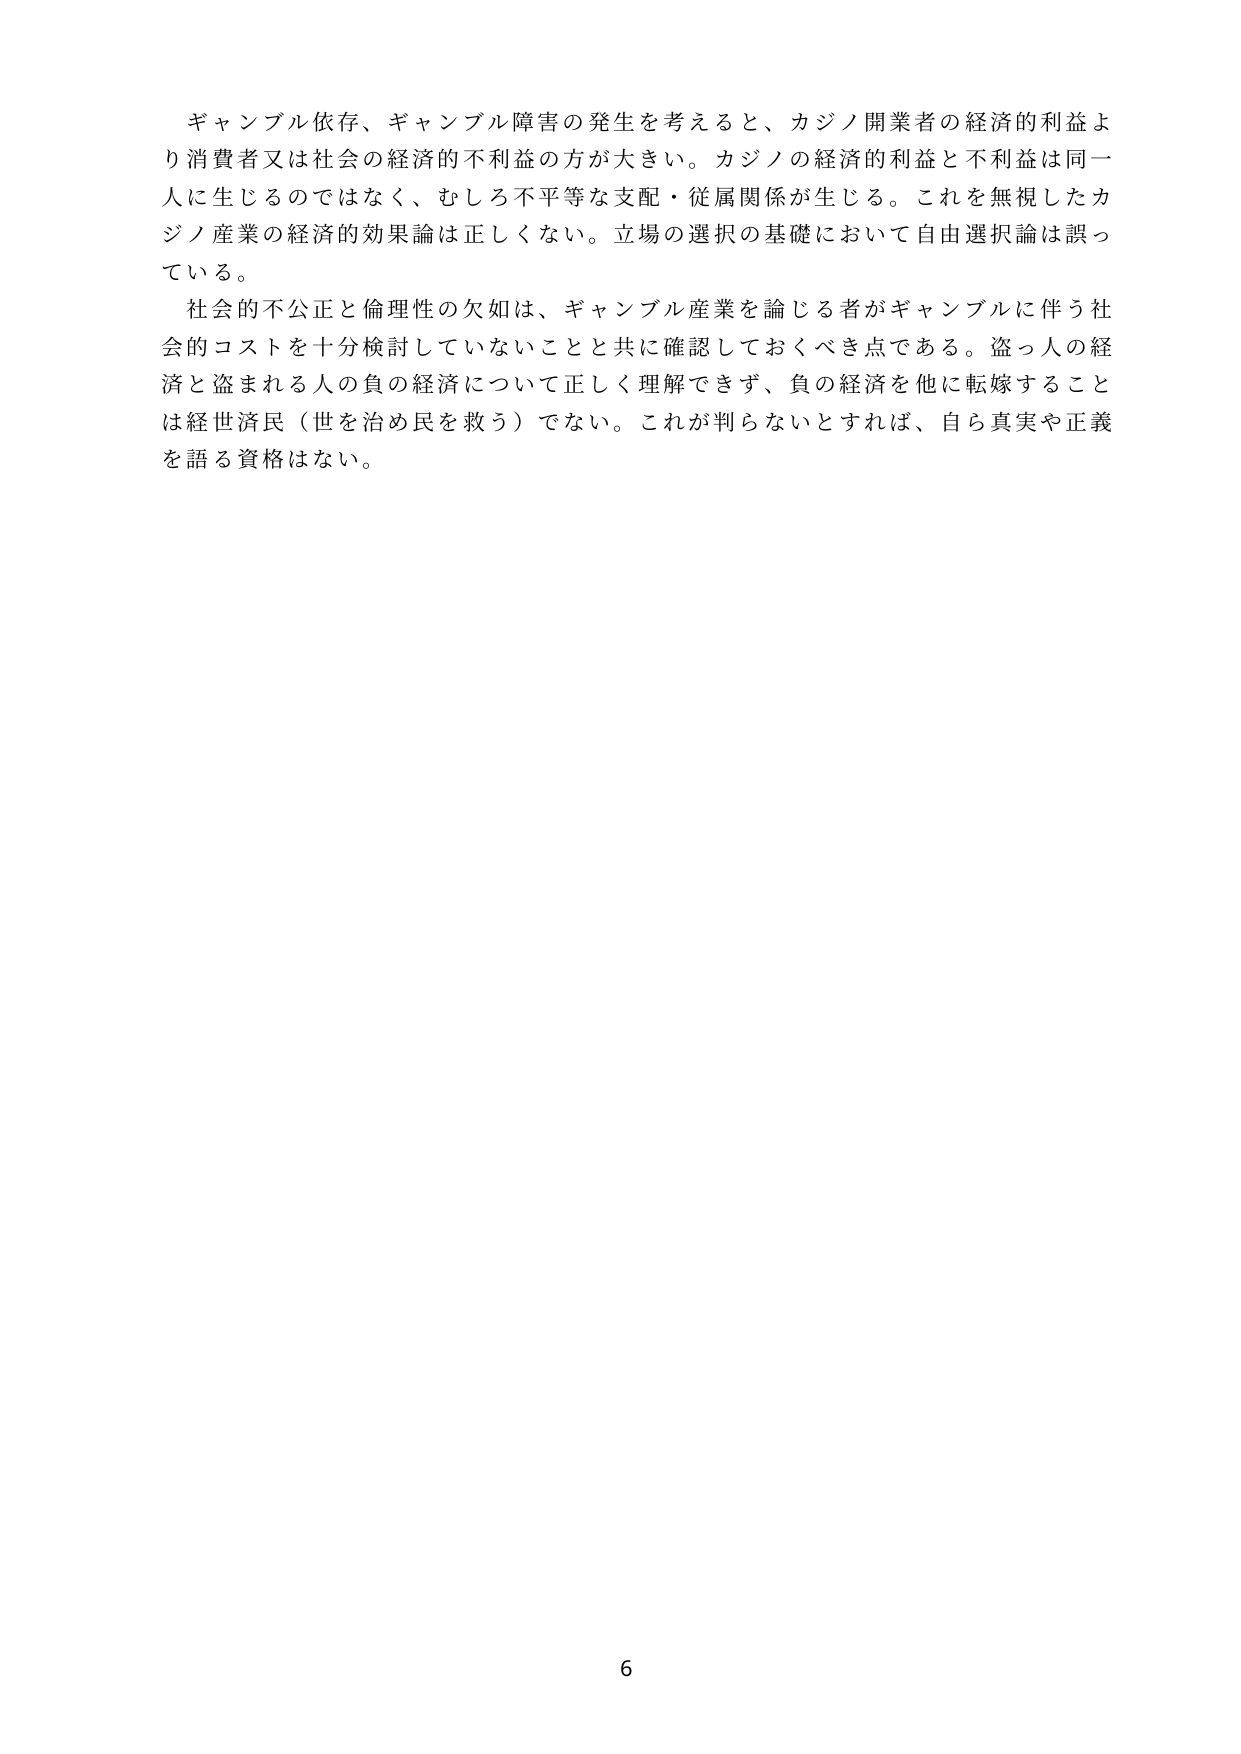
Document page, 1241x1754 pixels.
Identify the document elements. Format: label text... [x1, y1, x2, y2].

text 社会的不公正と倫理性の欠如は、ギャンブル産業を論じる者がギャンブルに伴う社会的コストを十分検討していないことと共に確認しておくべき点である。盗っ人の経済と盗まれる人の負の経済について正しく理解できず、負の経済を他に転嫁することは経世済民（世を治め民を救う）でない。これが判らないとすれば、自ら真実や正義を語る資格はない。 [158, 289, 1116, 477]
text ギャンブル依存、ギャンブル障害の発生を考えると、カジノ開業者の経済的利益より消費者又は社会の経済的不利益の方が大きい。カジノの経済的利益と不利益は同一人に生じるのではなく、むしろ不平等な支配・従属関係が生じる。これを無視したカジノ産業の経済的効果論は正しくない。立場の選択の基礎において自由選択論は誤っている。 [158, 102, 1116, 289]
